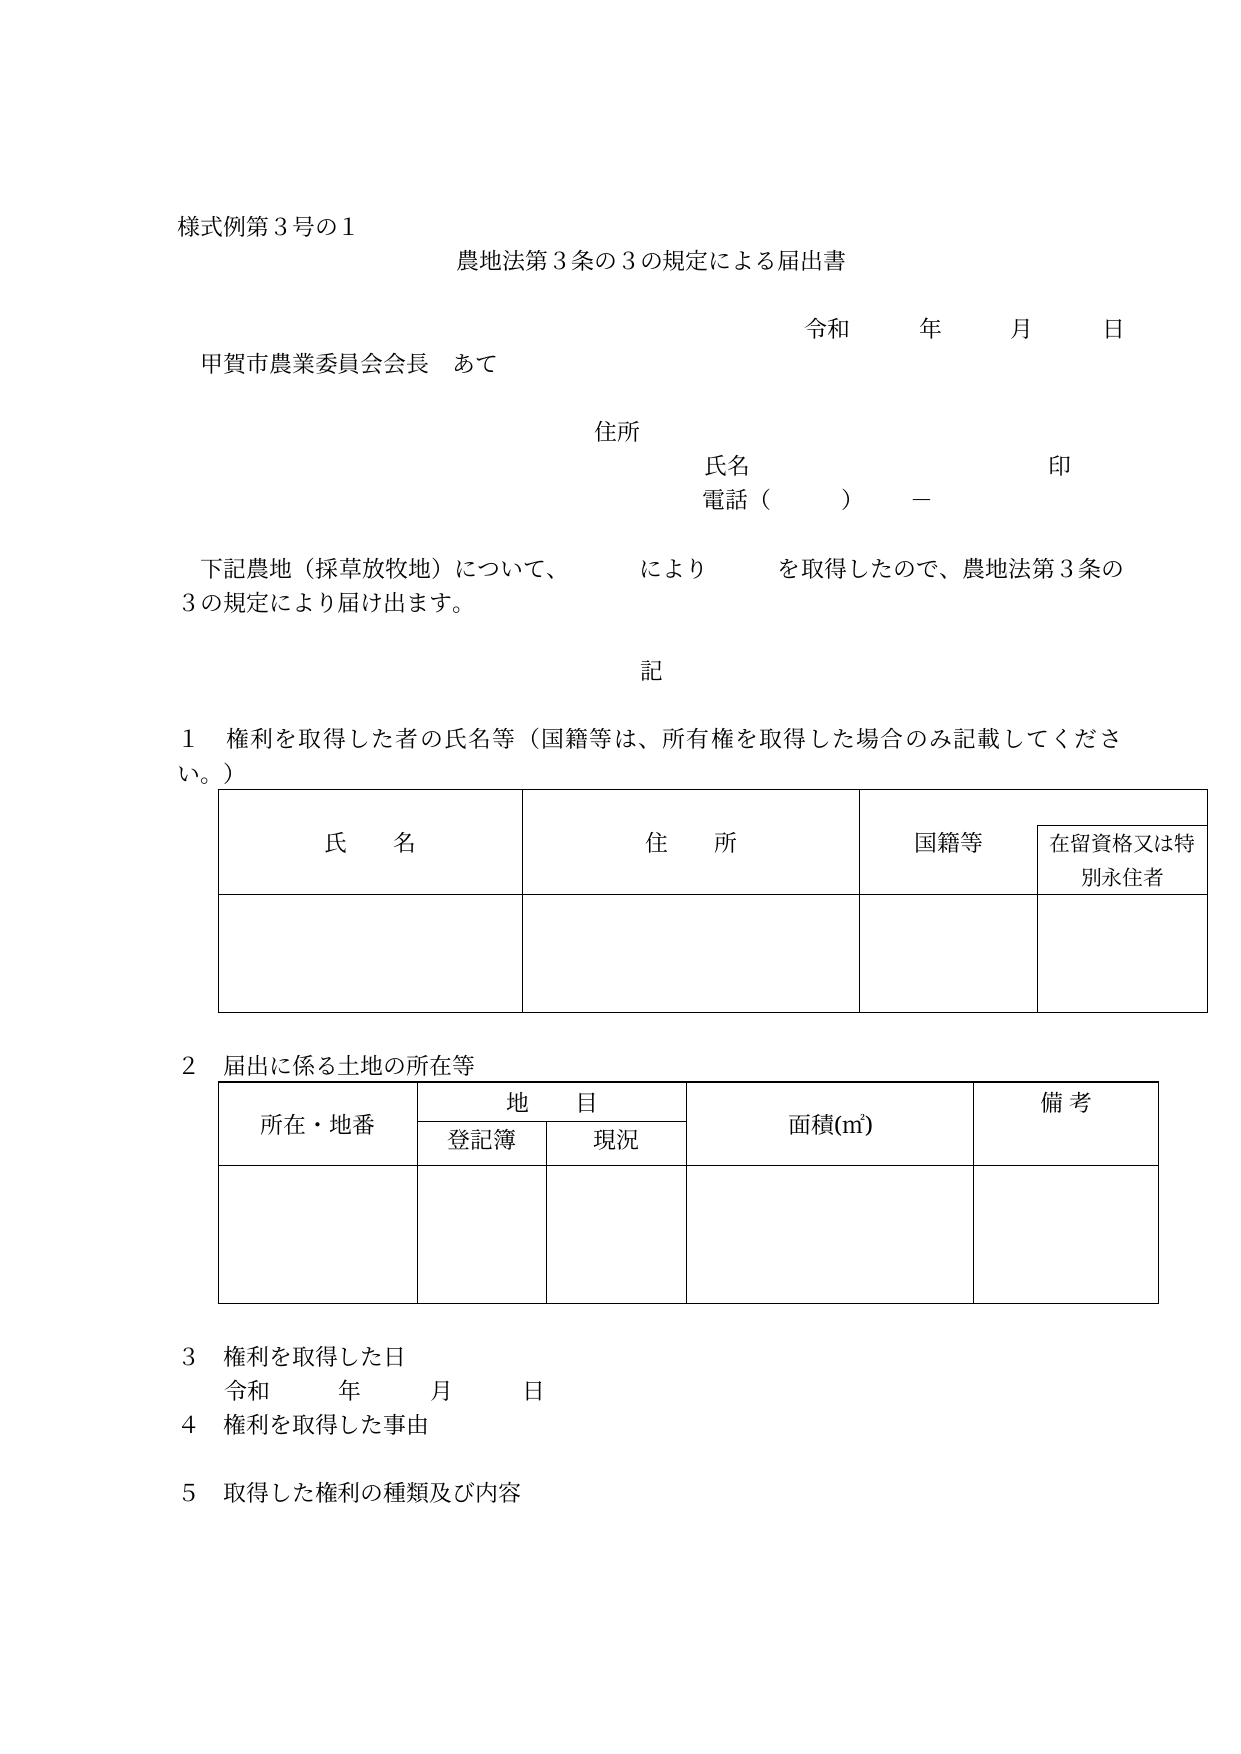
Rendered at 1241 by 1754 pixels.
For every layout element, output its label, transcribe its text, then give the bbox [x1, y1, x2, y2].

text 甲賀市農業委員会会長 あて [177, 345, 1125, 379]
table_cell [860, 895, 1037, 1012]
table_cell [418, 1166, 546, 1303]
table_cell [974, 1166, 1158, 1303]
text ３ 権利を取得した日 [177, 1338, 1125, 1372]
table_header [1038, 790, 1207, 824]
table_header 氏 名 [219, 790, 522, 894]
table_header 住 所 [523, 790, 859, 894]
text 令和 年 月 日 [177, 311, 1125, 345]
table_cell [687, 1166, 973, 1303]
table_header 所在・地番 [219, 1083, 417, 1165]
text 氏名 印 [177, 448, 1125, 482]
table_header 面積(㎡) [687, 1083, 973, 1165]
text ５ 取得した権利の種類及び内容 [177, 1475, 1125, 1509]
table_cell 現況 [547, 1122, 686, 1165]
text 電話（ ） － [177, 482, 1125, 516]
table_header 備 考 [974, 1083, 1158, 1121]
table_cell [219, 1166, 417, 1303]
text 住所 [177, 413, 1125, 448]
table_cell [523, 895, 859, 1012]
table_cell [219, 895, 522, 1012]
table_header 国籍等 [860, 790, 1038, 894]
table_cell [547, 1166, 686, 1303]
table_header 地 目 [418, 1083, 686, 1121]
text 記 [177, 653, 1125, 687]
table_cell [974, 1121, 1158, 1165]
table_cell 在留資格又は特別永住者 [1038, 826, 1207, 894]
table_cell 登記簿 [418, 1122, 546, 1165]
text ４ 権利を取得した事由 [177, 1406, 1125, 1441]
text ２ 届出に係る土地の所在等 [177, 1047, 1125, 1081]
text １ 権利を取得した者の氏名等（国籍等は、所有権を取得した場合のみ記載してください。） [177, 721, 1125, 789]
text 下記農地（採草放牧地）について、 により を取得したので、農地法第３条の３の規定により届け出ます。 [177, 550, 1125, 618]
text 様式例第３号の１ [177, 208, 1125, 243]
table_cell [1038, 895, 1207, 1012]
text 令和 年 月 日 [224, 1372, 1125, 1406]
text 農地法第３条の３の規定による届出書 [177, 243, 1125, 277]
